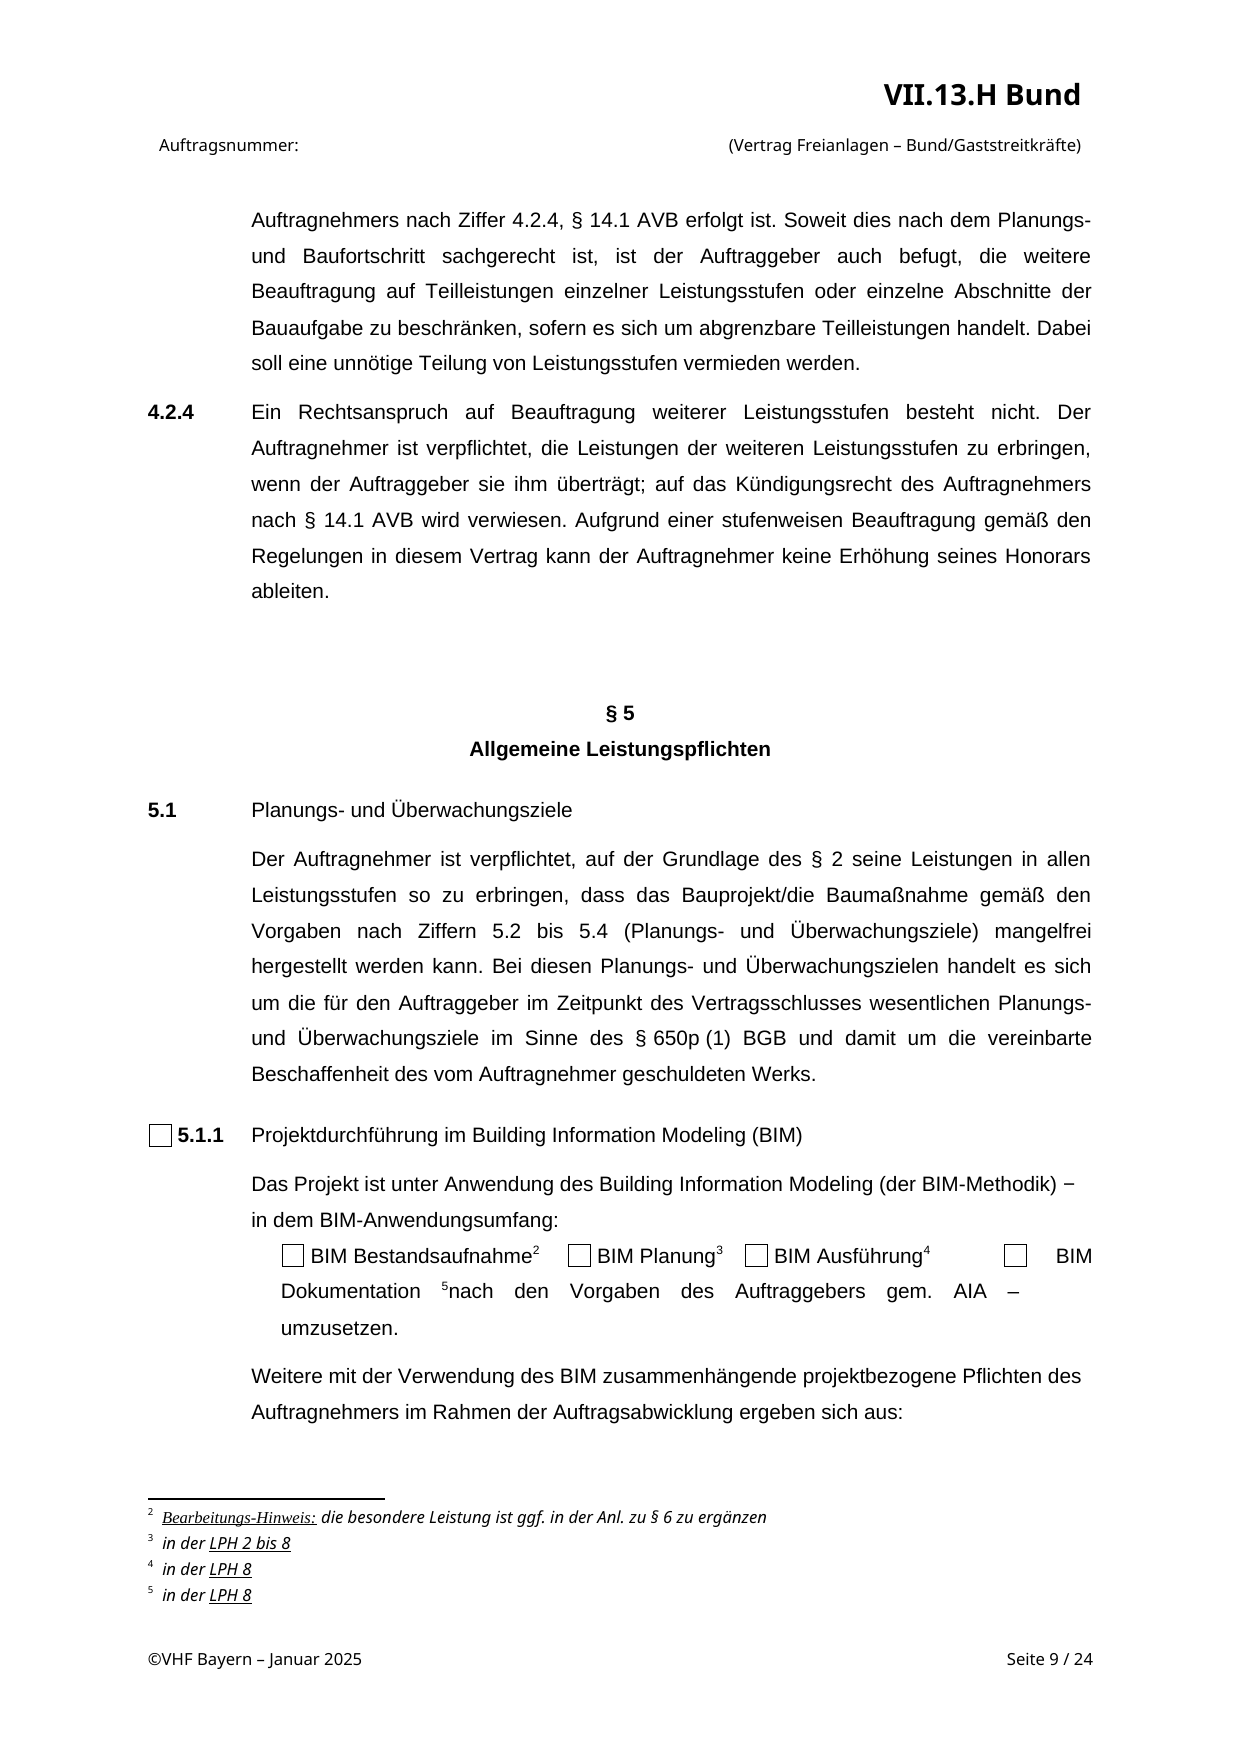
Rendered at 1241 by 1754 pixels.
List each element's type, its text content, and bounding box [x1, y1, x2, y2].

text 5.1.1 Projektdurchführung im Building Information Modeling (BIM) [148, 1123, 1092, 1147]
text 4.2.4 Ein Rechtsanspruch auf Beauftragung weiterer Leistungsstufen besteht nicht. Der Auftragnehmer ist verpflichtet, die Leistungen der weiteren Leistungsstufen zu erbringen, wenn der Auftraggeber sie ihm überträgt; auf das Kündigungsrecht des Auftragnehmers nach § 14.1 AVB wird verwiesen. Aufgrund einer stufenweisen Beauftragung gemäß den Regelungen in diesem Vertrag kann der Auftragnehmer keine Erhöhung seines Honorars ableiten. [148, 400, 1092, 603]
text Weitere mit der Verwendung des BIM zusammenhängende projektbezogene Pflichten des Auftragnehmers im Rahmen der Auftragsabwicklung ergeben sich aus: [251, 1364, 1092, 1424]
text 5.1 Planungs- und Überwachungsziele [148, 798, 1092, 822]
text Das Projekt ist unter Anwendung des Building Information Modeling (der BIM-Methodik) − in dem BIM-Anwendungsumfang: [251, 1172, 1092, 1231]
text BIM Bestandsaufnahme BIM Planung BIM Ausführung BIM Dokumentation nach den Vorgaben des Auftraggebers gem. AIA – umzusetzen. [281, 1243, 1092, 1339]
text Der Auftragnehmer ist verpflichtet, auf der Grundlage des § 2 seine Leistungen in allen Leistungsstufen so zu erbringen, dass das Bauprojekt/die Baumaßnahme gemäß den Vorgaben nach Ziffern 5.2 bis 5.4 (Planungs- und Überwachungsziele) mangelfrei hergestellt werden kann. Bei diesen Planungs- und Überwachungszielen handelt es sich um die für den Auftraggeber im Zeitpunkt des Vertragsschlusses wesentlichen Planungs- und Überwachungsziele im Sinne des § 650p (1) BGB und damit um die vereinbarte Beschaffenheit des vom Auftragnehmer geschuldeten Werks. [251, 847, 1092, 1086]
subtitle § 5 Allgemeine Leistungspflichten [148, 701, 1092, 761]
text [148, 207, 1092, 375]
